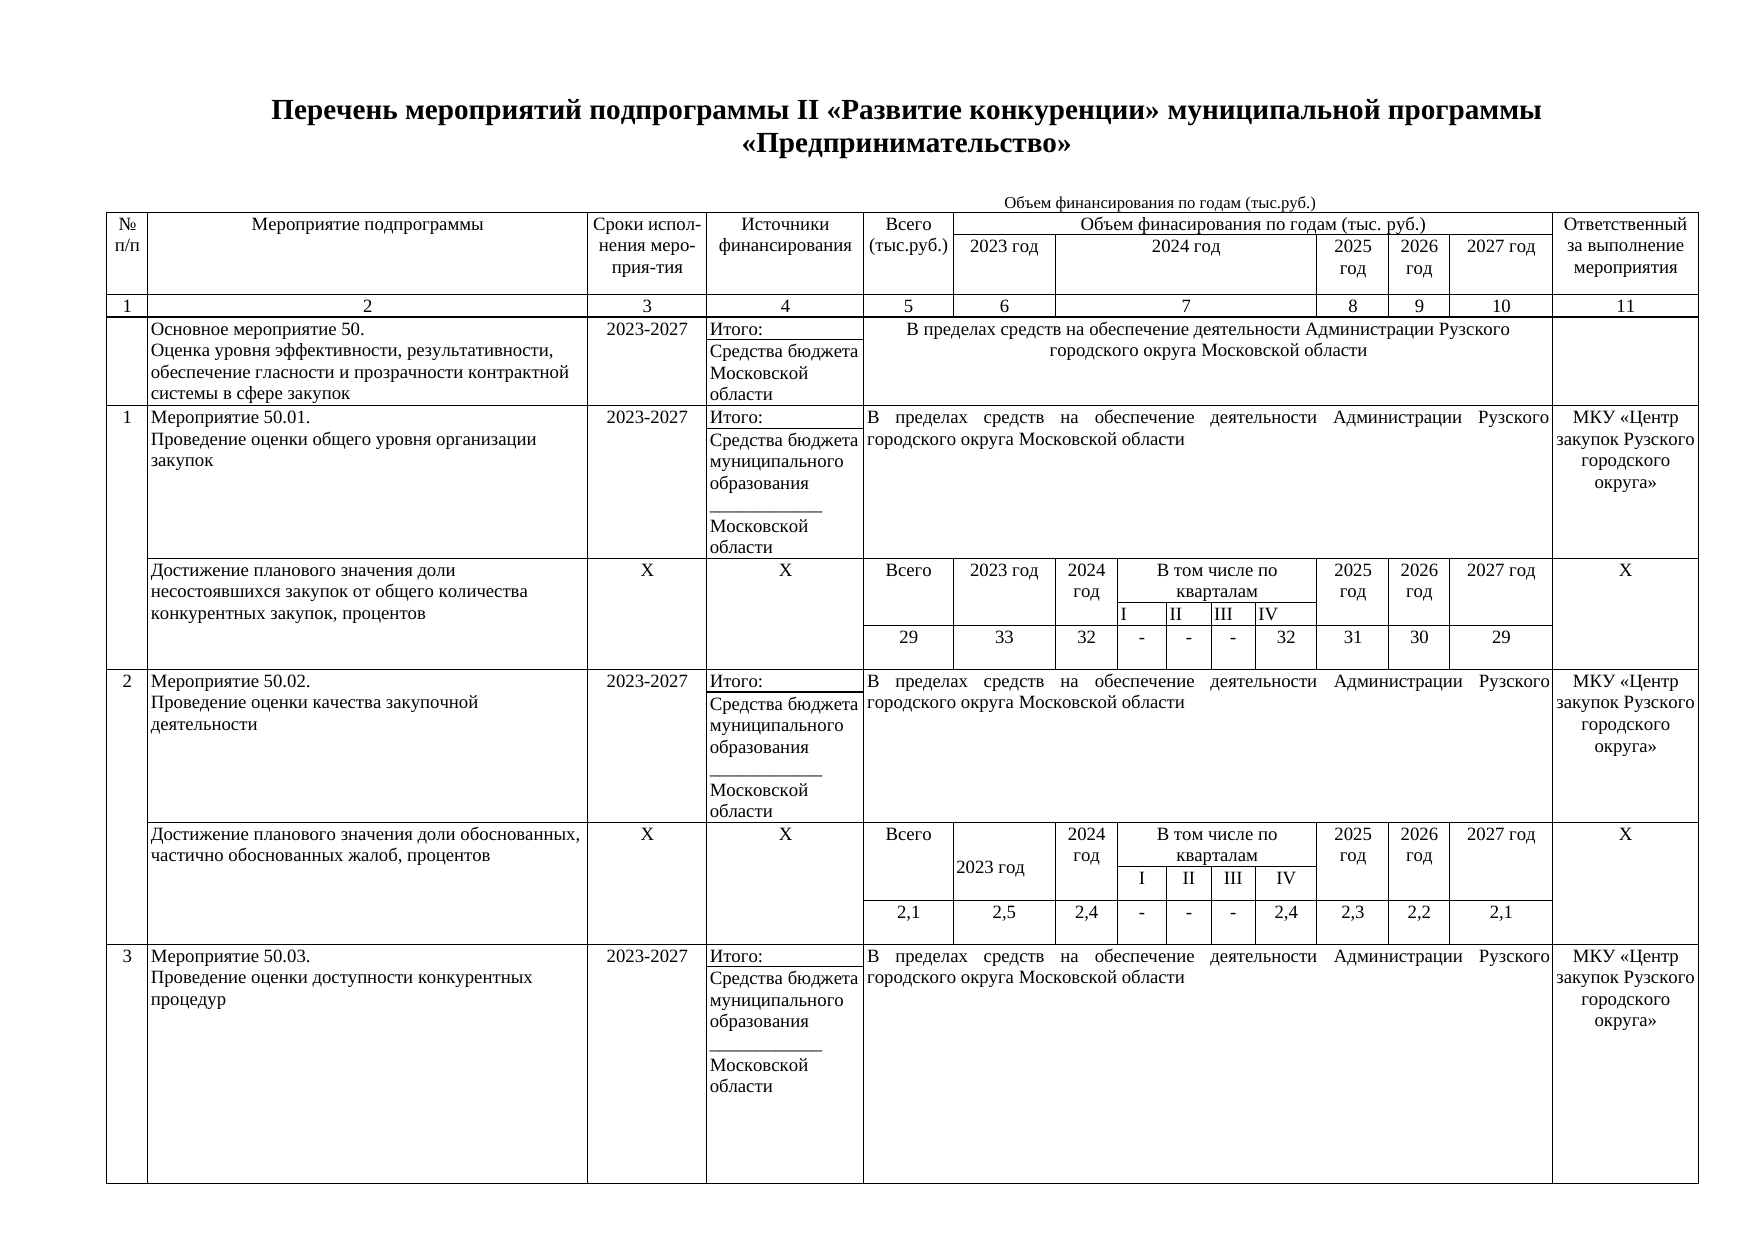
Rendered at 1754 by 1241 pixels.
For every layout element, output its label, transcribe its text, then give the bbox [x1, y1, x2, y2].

table_cell Х [707, 559, 863, 669]
table_cell 5 [864, 295, 953, 316]
table_cell 2 [148, 295, 587, 316]
table_cell 2024 год [1056, 823, 1117, 899]
text Объем финансирования по годам (тыс.руб.) [118, 192, 1695, 212]
table_cell 30 [1389, 626, 1449, 669]
table_cell Х [707, 823, 863, 944]
table_cell I [1118, 603, 1166, 624]
table_cell 2,2 [1389, 901, 1449, 944]
table_cell 4 [707, 295, 863, 316]
table_cell В пределах средств на обеспечение деятельности Администрации Рузского городского округа Московской области [864, 670, 1552, 822]
table_cell - [1212, 901, 1255, 944]
table_cell 2,1 [864, 901, 953, 944]
table_cell Итого: [707, 670, 863, 691]
table_cell 2024 год [1056, 559, 1117, 624]
table_cell Средства бюджета муниципального образования ____________ Московской области [707, 429, 863, 558]
table_cell Итого: [707, 406, 863, 427]
table_cell Основное мероприятие 50. Оценка уровня эффективности, результативности, обеспечение гласности и прозрачности контрактной системы в сфере закупок [148, 318, 587, 405]
table_cell - [1167, 626, 1211, 669]
table_cell 3 [588, 295, 706, 316]
table_cell IV [1256, 867, 1316, 899]
table_header Сроки испол-нения меро-прия-тия [588, 213, 706, 294]
table_cell 2023-2027 [588, 945, 706, 1183]
table_header Объем финасирования по годам (тыс. руб.) [954, 213, 1552, 234]
table_cell Мероприятие 50.02. Проведение оценки качества закупочной деятельности [148, 670, 587, 822]
table_cell 1 [107, 295, 147, 316]
table_header Ответственный за выполнение мероприятия [1553, 213, 1698, 294]
table_cell Мероприятие 50.01. Проведение оценки общего уровня организации закупок [148, 406, 587, 558]
table_cell В пределах средств на обеспечение деятельности Администрации Рузского городского округа Московской области [864, 318, 1552, 405]
table_cell II [1167, 603, 1211, 624]
table_cell 31 [1317, 626, 1388, 669]
table_cell Х [1553, 823, 1698, 944]
table_cell Достижение планового значения доли несостоявшихся закупок от общего количества конкурентных закупок, процентов [148, 559, 587, 669]
table_cell 2,1 [1450, 901, 1552, 944]
table_cell 1 [107, 406, 147, 669]
table_cell 2,4 [1056, 901, 1117, 944]
table_cell В том числе по кварталам [1118, 559, 1316, 602]
table_cell III [1212, 603, 1255, 624]
table_cell 2025 год [1317, 559, 1388, 624]
table_cell Средства бюджета Московской области [707, 340, 863, 405]
table_cell 3 [107, 945, 147, 1183]
table_cell 32 [1056, 626, 1117, 669]
table_cell Средства бюджета муниципального образования ____________ Московской области [707, 967, 863, 1183]
table_cell 2027 год [1450, 559, 1552, 624]
table_cell 33 [954, 626, 1055, 669]
table_cell Достижение планового значения доли обоснованных, частично обоснованных жалоб, процентов [148, 823, 587, 944]
table_cell 2023-2027 [588, 670, 706, 822]
table_cell 2027 год [1450, 823, 1552, 899]
table_cell Х [588, 823, 706, 944]
table_cell Всего [864, 559, 953, 624]
table_cell Итого: [707, 318, 863, 339]
table_cell В том числе по кварталам [1118, 823, 1316, 866]
table_cell 2025 год [1317, 823, 1388, 899]
table_cell 2023-2027 [588, 406, 706, 558]
table_header Мероприятие подпрограммы [148, 213, 587, 294]
table_cell 2023 год [954, 559, 1055, 624]
table_cell 29 [864, 626, 953, 669]
table_cell [107, 318, 147, 405]
table_cell 2026 год [1389, 559, 1449, 624]
table_cell Всего [864, 823, 953, 899]
table_cell 2,5 [954, 901, 1055, 944]
table_cell 2025 год [1317, 235, 1388, 294]
table_cell 7 [1056, 295, 1316, 316]
table_cell 29 [1450, 626, 1552, 669]
table_cell 2023 год [954, 235, 1055, 294]
table_header Источники финансирования [707, 213, 863, 294]
table_cell 11 [1553, 295, 1698, 316]
table_cell В пределах средств на обеспечение деятельности Администрации Рузского городского округа Московской области [864, 406, 1552, 558]
table_cell - [1167, 901, 1211, 944]
table_cell IV [1256, 603, 1316, 624]
table_cell II [1167, 867, 1211, 899]
table_cell 2024 год [1056, 235, 1316, 294]
table_cell Х [588, 559, 706, 669]
table_cell - [1118, 626, 1166, 669]
table_cell 2026 год [1389, 235, 1449, 294]
table_cell 2023-2027 [588, 318, 706, 405]
table_cell 2023 год [954, 823, 1055, 899]
table_cell 2,3 [1317, 901, 1388, 944]
table_cell - [1212, 626, 1255, 669]
table_cell I [1118, 867, 1166, 899]
table_cell 10 [1450, 295, 1552, 316]
table_cell Средства бюджета муниципального образования ____________ Московской области [707, 693, 863, 822]
table_cell Итого: [707, 945, 863, 966]
table_cell МКУ «Центр закупок Рузского городского округа» [1553, 406, 1698, 558]
table_cell 6 [954, 295, 1055, 316]
table_cell III [1212, 867, 1255, 899]
table_cell 2026 год [1389, 823, 1449, 899]
table_cell Мероприятие 50.03. Проведение оценки доступности конкурентных процедур [148, 945, 587, 1183]
table_cell МКУ «Центр закупок Рузского городского округа» [1553, 670, 1698, 822]
table_cell 2,4 [1256, 901, 1316, 944]
text Перечень мероприятий подпрограммы II «Развитие конкуренции» муниципальной программы «Предпринимательство» [118, 92, 1695, 159]
table_cell [1553, 318, 1698, 405]
table_cell - [1118, 901, 1166, 944]
table_cell Х [1553, 559, 1698, 669]
table_cell 2 [107, 670, 147, 944]
table_header Всего (тыс.руб.) [864, 213, 953, 294]
table_cell 32 [1256, 626, 1316, 669]
table_cell МКУ «Центр закупок Рузского городского округа» [1553, 945, 1698, 1183]
table_header № п/п [107, 213, 147, 294]
table_cell 9 [1389, 295, 1449, 316]
table_cell 2027 год [1450, 235, 1552, 294]
table_cell В пределах средств на обеспечение деятельности Администрации Рузского городского округа Московской области [864, 945, 1552, 1183]
table_cell 8 [1317, 295, 1388, 316]
